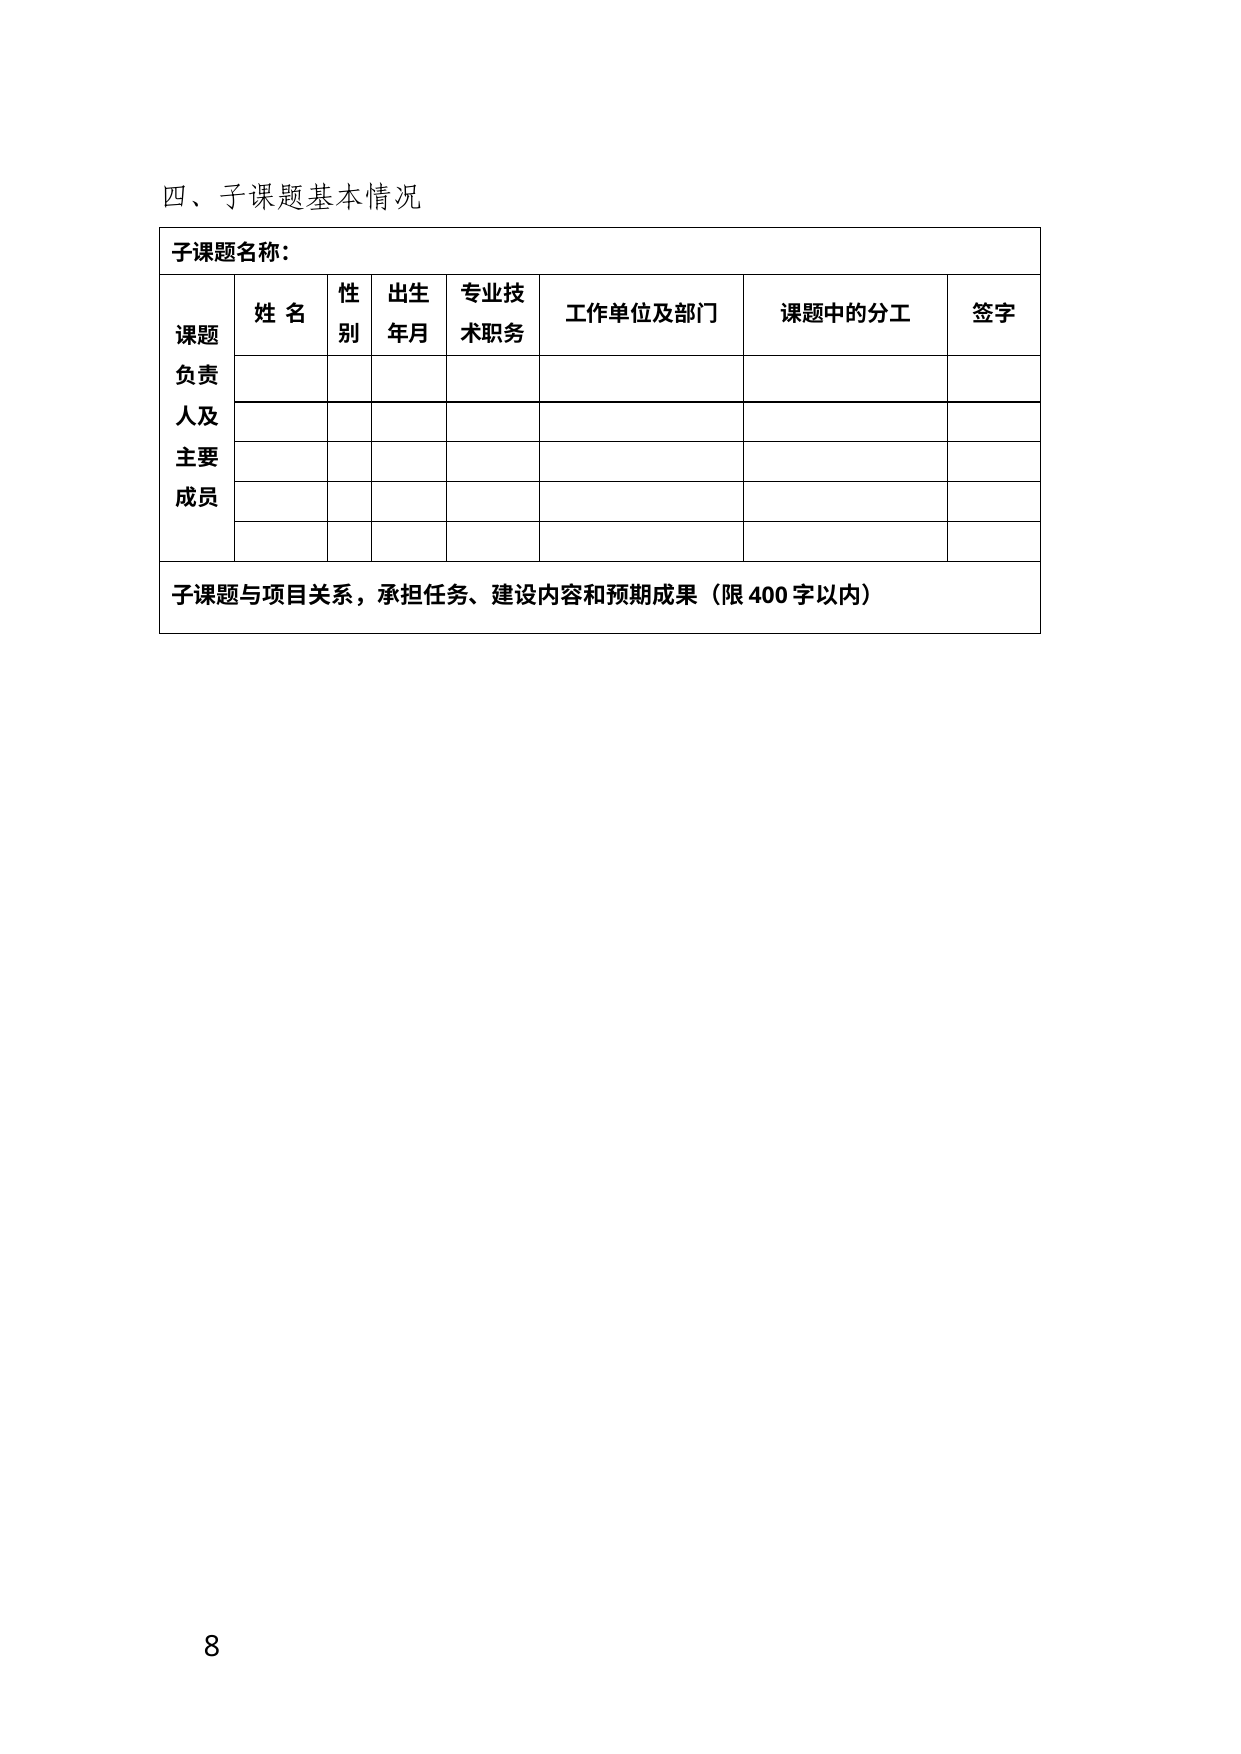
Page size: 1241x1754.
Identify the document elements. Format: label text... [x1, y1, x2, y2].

table_cell [372, 522, 446, 561]
table_cell 性别 [328, 275, 371, 354]
table_cell 专业技术职务 [447, 275, 539, 354]
table_cell [372, 482, 446, 521]
text 四、子课题基本情况 [159, 162, 1081, 227]
table_cell [235, 482, 327, 521]
table_cell [540, 356, 743, 401]
table_cell [235, 356, 327, 401]
table_cell [744, 442, 947, 481]
table_cell [744, 403, 947, 441]
table_cell [372, 403, 446, 441]
table_cell [235, 403, 327, 441]
table_cell [328, 403, 371, 441]
table_cell 工作单位及部门 [540, 275, 743, 354]
table_cell [328, 522, 371, 561]
table_cell 姓 名 [235, 275, 327, 354]
table_cell [948, 403, 1040, 441]
table_cell [328, 442, 371, 481]
table_cell [372, 356, 446, 401]
table_cell [447, 522, 539, 561]
table_cell [744, 356, 947, 401]
table_cell [540, 403, 743, 441]
table_cell [447, 442, 539, 481]
table_cell [948, 482, 1040, 521]
table_cell [540, 442, 743, 481]
table_cell [447, 356, 539, 401]
table_cell 课题负责人及主要成员 [160, 275, 234, 561]
table_cell [328, 482, 371, 521]
table_cell [540, 482, 743, 521]
table_cell 签字 [948, 275, 1040, 354]
table_cell [540, 522, 743, 561]
table_header 子课题名称： [160, 228, 1040, 274]
table_cell [744, 522, 947, 561]
table_cell [744, 482, 947, 521]
table_cell 课题中的分工 [744, 275, 947, 354]
table_cell [948, 442, 1040, 481]
table_cell [328, 356, 371, 401]
table_cell [948, 522, 1040, 561]
table_cell [372, 442, 446, 481]
table_cell [235, 522, 327, 561]
table_cell 子课题与项目关系，承担任务、建设内容和预期成果（限400字以内） [160, 562, 1040, 633]
table_cell [447, 482, 539, 521]
table_cell [235, 442, 327, 481]
table_cell 出生年月 [372, 275, 446, 354]
table_cell [447, 403, 539, 441]
table_cell [948, 356, 1040, 401]
